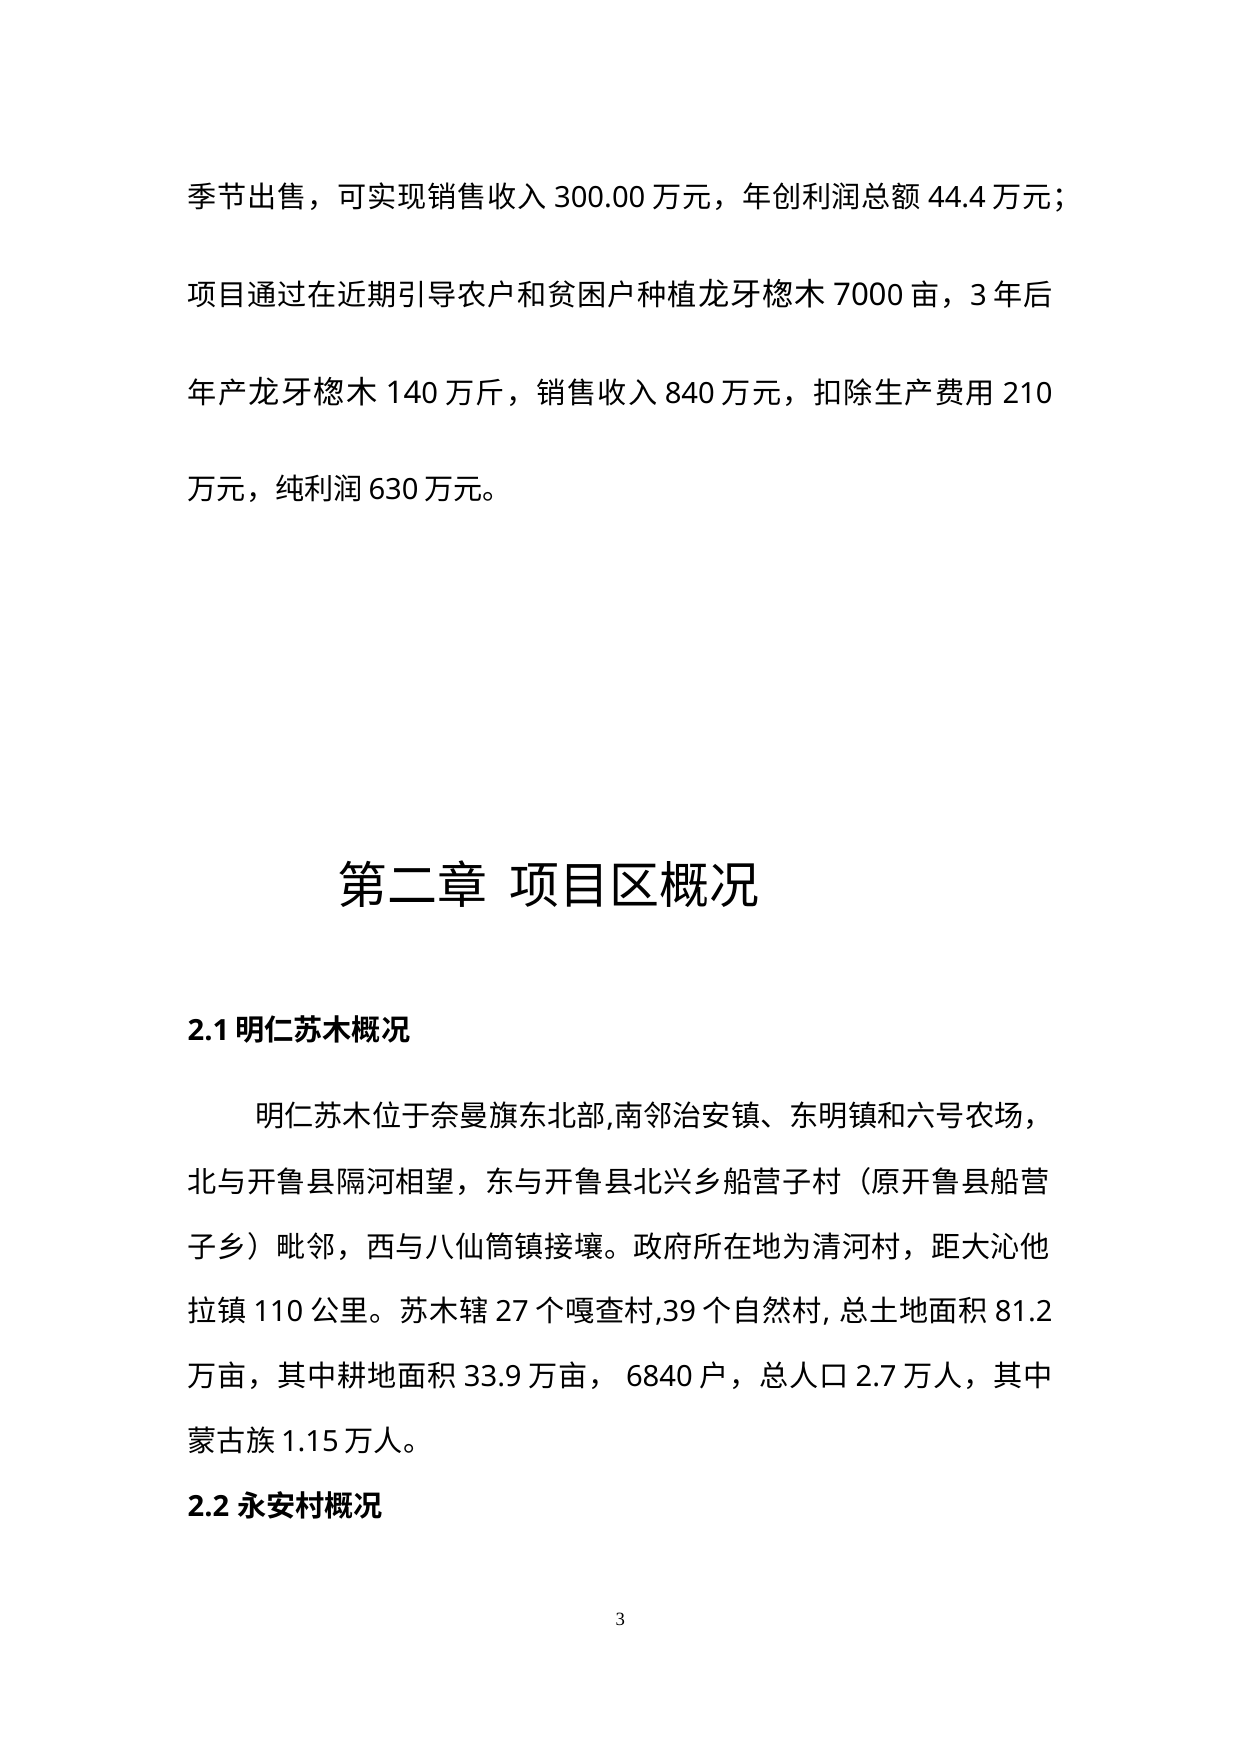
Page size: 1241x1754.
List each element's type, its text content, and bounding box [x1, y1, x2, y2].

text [187, 162, 1053, 519]
text 第二章 项目区概况 [187, 833, 1053, 931]
text 明仁苏木位于奈曼旗东北部,南邻治安镇、东明镇和六号农场，北与开鲁县隔河相望，东与开鲁县北兴乡船营子村（原开鲁县船营子乡）毗邻，西与八仙筒镇接壤。政府所在地为清河村，距大沁他拉镇110公里。苏木辖27个嘎查村,39个自然村, 总土地面积81.2万亩，其中耕地面积33.9万亩， 6840户，总人口2.7万人，其中蒙古族1.15万人。 [187, 1082, 1053, 1472]
text 2.2 永安村概况 [187, 1472, 1053, 1537]
subtitle 2.1明仁苏木概况 [187, 996, 1053, 1061]
